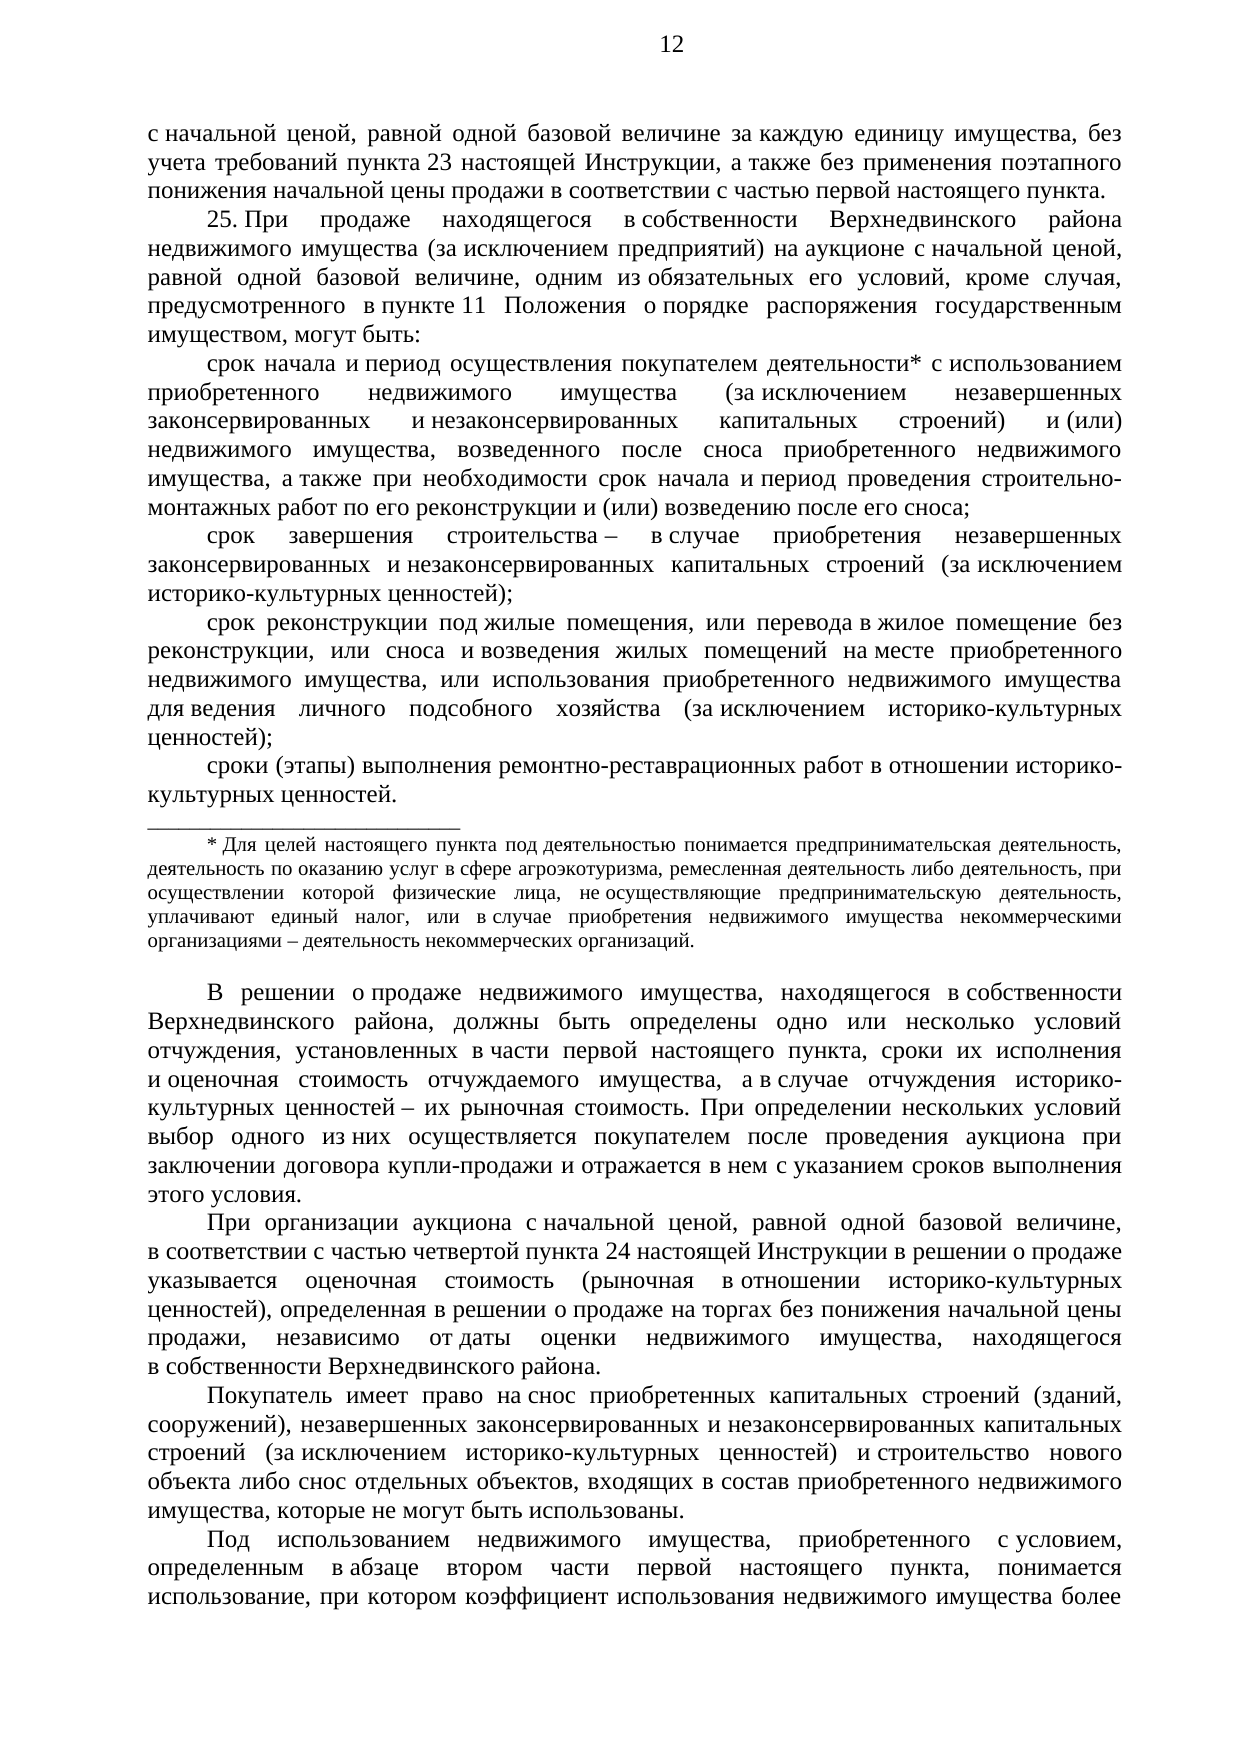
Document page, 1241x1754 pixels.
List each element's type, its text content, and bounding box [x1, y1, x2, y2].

text срок завершения строительства – в случае приобретения незавершенных законсервированных и незаконсервированных капитальных строений (за исключением историко-культурных ценностей); [147, 521, 1122, 607]
text 25. При продаже находящегося в собственности Верхнедвинского района недвижимого имущества (за исключением предприятий) на аукционе с начальной ценой, равной одной базовой величине, одним из обязательных его условий, кроме случая, предусмотренного в пункте 11 Положения о порядке распоряжения государственным имуществом, могут быть: [147, 204, 1122, 348]
text срок начала и период осуществления покупателем деятельности* с использованием приобретенного недвижимого имущества (за исключением незавершенных законсервированных и незаконсервированных капитальных строений) и (или) недвижимого имущества, возведенного после сноса приобретенного недвижимого имущества, а также при необходимости срок начала и период проведения строительно-монтажных работ по его реконструкции и (или) возведению после его сноса; [147, 348, 1122, 521]
text При организации аукциона с начальной ценой, равной одной базовой величине, в соответствии с частью четвертой пункта 24 настоящей Инструкции в решении о продаже указывается оценочная стоимость (рыночная в отношении историко-культурных ценностей), определенная в решении о продаже на торгах без понижения начальной цены продажи, независимо от даты оценки недвижимого имущества, находящегося в собственности Верхнедвинского района. [147, 1207, 1122, 1380]
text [147, 118, 1122, 204]
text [147, 1524, 1122, 1610]
text * Для целей настоящего пункта под деятельностью понимается предпринимательская деятельность, деятельность по оказанию услуг в сфере агроэкотуризма, ремесленная деятельность либо деятельность, при осуществлении которой физические лица, не осуществляющие предпринимательскую деятельность, уплачивают единый налог, или в случае приобретения недвижимого имущества некоммерческими организациями – деятельность некоммерческих организаций. [147, 832, 1122, 952]
text Покупатель имеет право на снос приобретенных капитальных строений (зданий, сооружений), незавершенных законсервированных и незаконсервированных капитальных строений (за исключением историко-культурных ценностей) и строительство нового объекта либо снос отдельных объектов, входящих в состав приобретенного недвижимого имущества, которые не могут быть использованы. [147, 1380, 1122, 1524]
text срок реконструкции под жилые помещения, или перевода в жилое помещение без реконструкции, или сноса и возведения жилых помещений на месте приобретенного недвижимого имущества, или использования приобретенного недвижимого имущества для ведения личного подсобного хозяйства (за исключением историко-культурных ценностей); [147, 607, 1122, 751]
text сроки (этапы) выполнения ремонтно-реставрационных работ в отношении историко-культурных ценностей. [147, 751, 1122, 808]
text В решении о продаже недвижимого имущества, находящегося в собственности Верхнедвинского района, должны быть определены одно или несколько условий отчуждения, установленных в части первой настоящего пункта, сроки их исполнения и оценочная стоимость отчуждаемого имущества, а в случае отчуждения историко-культурных ценностей – их рыночная стоимость. При определении нескольких условий выбор одного из них осуществляется покупателем после проведения аукциона при заключении договора купли-продажи и отражается в нем с указанием сроков выполнения этого условия. [147, 977, 1122, 1207]
text ______________________________ [147, 808, 1122, 832]
